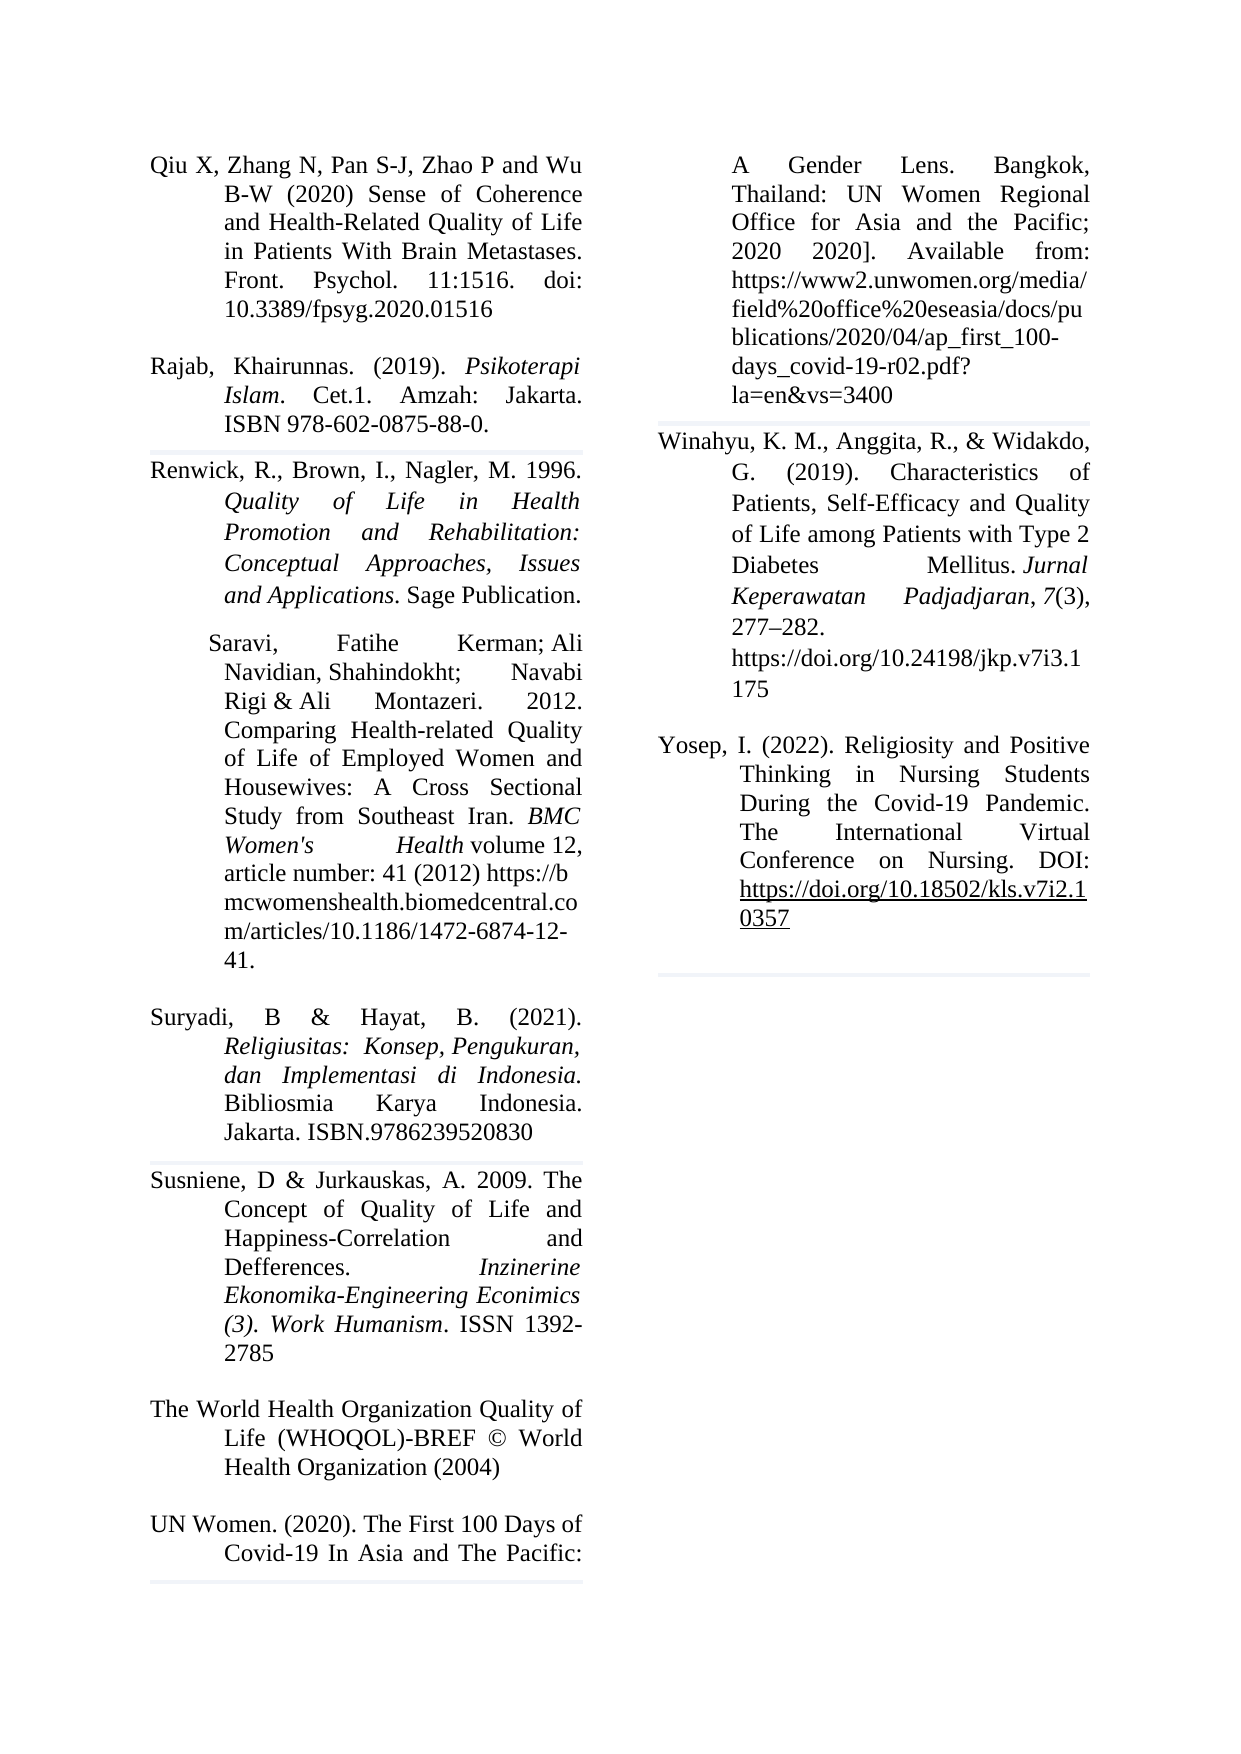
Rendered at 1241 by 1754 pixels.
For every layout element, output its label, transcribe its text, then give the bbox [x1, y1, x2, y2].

subtitle Rajab, Khairunnas. (2019). Psikoterapi Islam. Cet.1. Amzah: Jakarta. ISBN 978-602-0875-88-0. [150, 351, 583, 450]
text Susniene, D & Jurkauskas, A. 2009. The Concept of Quality of Life and Happiness-Correlation and Defferences. Inzinerine Ekonomika-Engineering Econimics (3). Work Humanism. ISSN 1392-2785 [150, 1165, 583, 1367]
text The World Health Organization Quality of Life (WHOQOL)-BREF © World Health Organization (2004) [150, 1394, 583, 1481]
subtitle UN Women. (2020). The First 100 Days of Covid-19 In Asia and The Pacific: A Gender Lens. Bangkok, Thailand: UN Women Regional Office for Asia and the Pacific; 2020 2020]. Available from: https://www2.unwomen.org/media/field%20office%20eseasia/docs/publications/2020/04/ap_first_100-days_covid-19-r02.pdf?la=en&vs=3400 [658, 150, 1090, 421]
text Winahyu, K. M., Anggita, R., & Widakdo, G. (2019). Characteristics of Patients, Self-Efficacy and Quality of Life among Patients with Type 2 Diabetes Mellitus. Jurnal Keperawatan Padjadjaran, 7(3), 277–282. https://doi.org/10.24198/jkp.v7i3.1175 [658, 455, 1090, 703]
subtitle Qiu X, Zhang N, Pan S-J, Zhao P and Wu B-W (2020) Sense of Coherence and Health-Related Quality of Life in Patients With Brain Metastases. Front. Psychol. 11:1516. doi: 10.3389/fpsyg.2020.01516 [150, 150, 583, 322]
subtitle Suryadi, B & Hayat, B. (2021). Religiusitas: Konsep, Pengukuran, dan Implementasi di Indonesia. Bibliosmia Karya Indonesia. Jakarta. ISBN.9786239520830 [150, 1002, 583, 1161]
text Yosep, I. (2022). Religiosity and Positive Thinking in Nursing Students During the Covid-19 Pandemic. The International Virtual Conference on Nursing. DOI: https://doi.org/10.18502/kls.v7i2.10357 [658, 730, 1090, 932]
subtitle UN Women. (2020). The First 100 Days of Covid-19 In Asia and The Pacific: A Gender Lens. Bangkok, Thailand: UN Women Regional Office for Asia and the Pacific; 2020 2020]. Available from: https://www2.unwomen.org/media/field%20office%20eseasia/docs/publications/2020/04/ap_first_100-days_covid-19-r02.pdf?la=en&vs=3400 [150, 1509, 583, 1580]
subtitle Saravi, Fatihe Kerman; Ali Navidian, Shahindokht; Navabi Rigi & Ali Montazeri. 2012. Comparing Health-related Quality of Life of Employed Women and Housewives: A Cross Sectional Study from Southeast Iran. BMC Women's Health volume 12, article number: 41 (2012) https://bmcwomenshealth.biomedcentral.com/articles/10.1186/1472-6874-12-41. [150, 628, 583, 973]
text Renwick, R., Brown, I., Nagler, M. 1996. Quality of Life in Health Promotion and Rehabilitation: Conceptual Approaches, Issues and Applications. Sage Publication. [150, 455, 583, 609]
